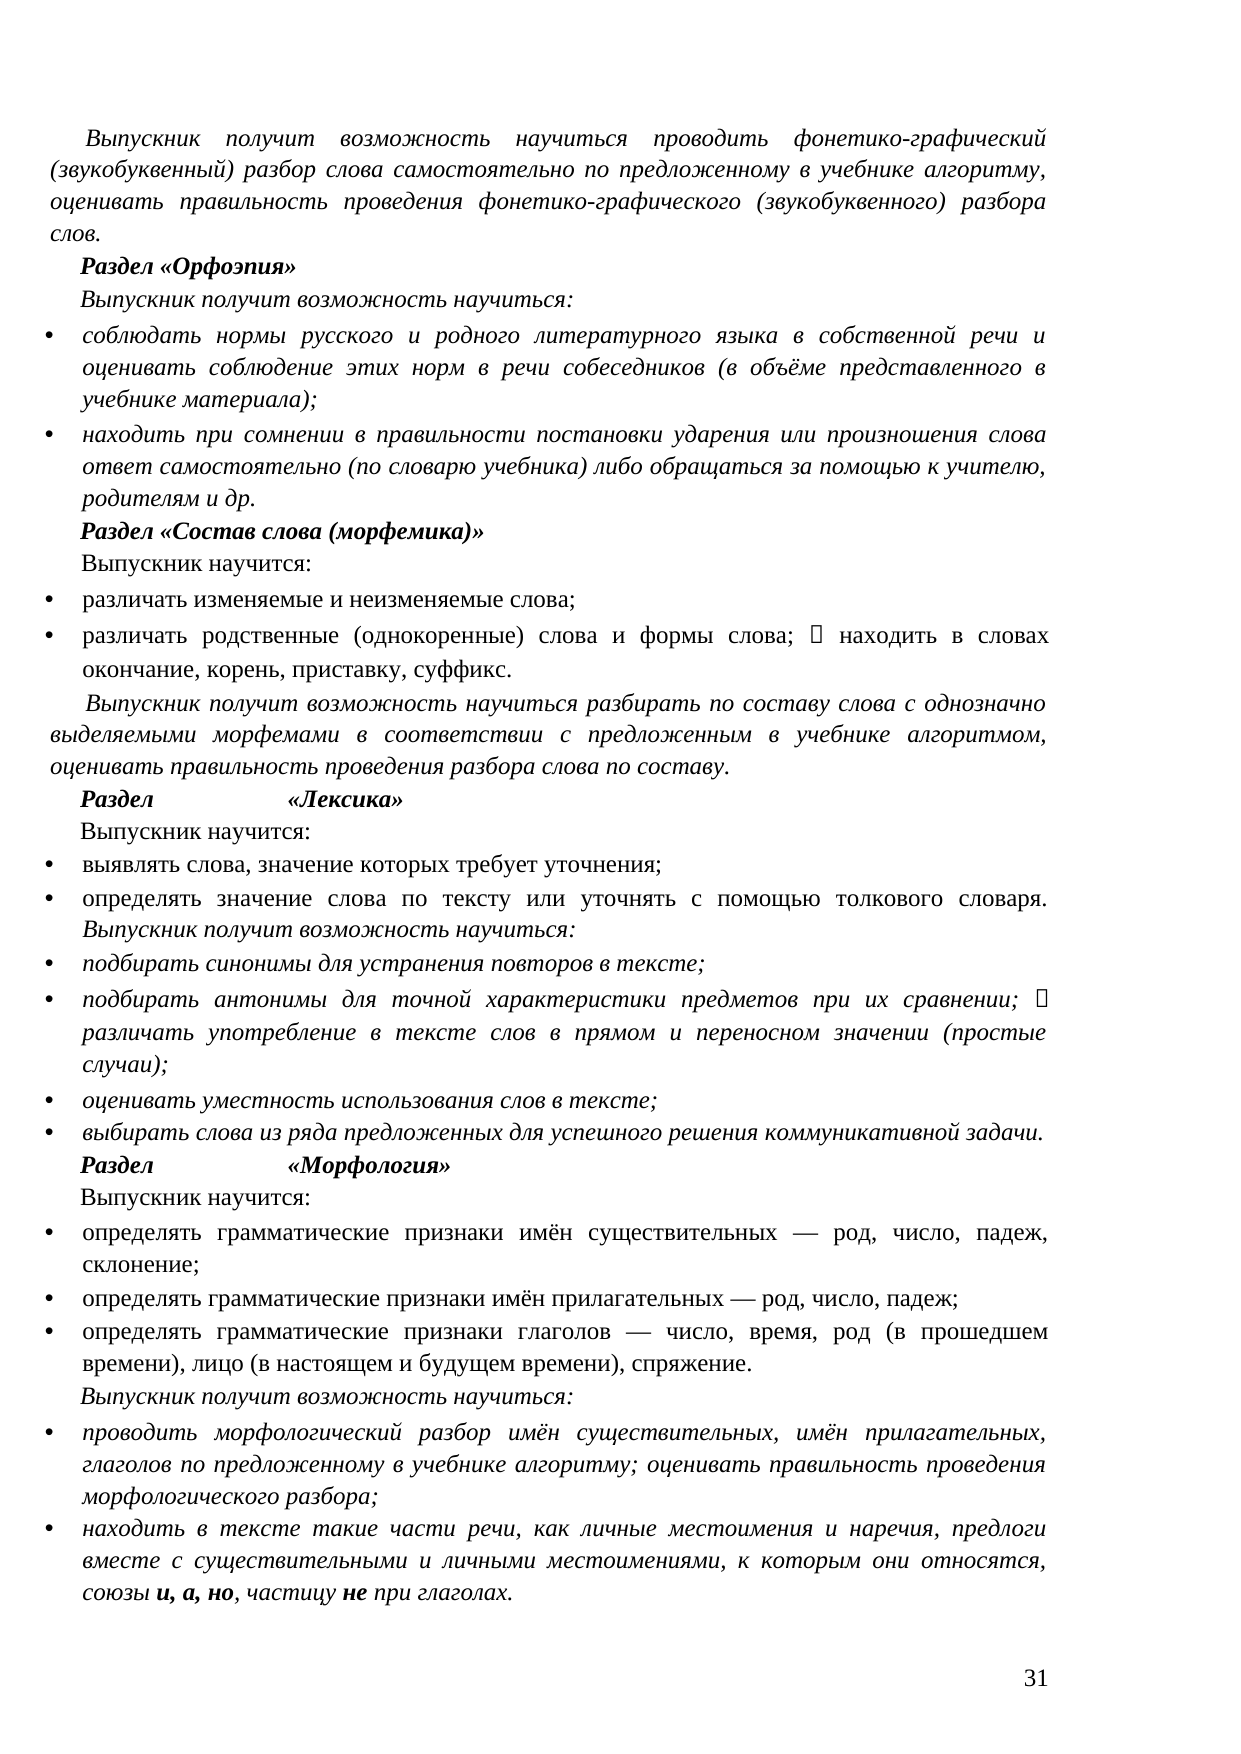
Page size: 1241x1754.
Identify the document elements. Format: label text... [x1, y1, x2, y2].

text Раздел «Лексика» Выпускник научится: [80, 784, 403, 844]
text Выпускник получит возможность научиться разбирать по составу слова с однозначно выделяемыми морфемами в соответствии с предложенным в учебнике алгоритмом, оценивать правильность проведения разбора слова по составу. [50, 688, 1049, 780]
list различать родственные (однокоренные) слова и формы слова;  находить в словах окончание, корень, приставку, суффикс. [44, 617, 1049, 683]
list оценивать уместность использования слов в тексте; [44, 1085, 1049, 1114]
list находить при сомнении в правильности постановки ударения или произношения слова ответ самостоятельно (по словарю учебника) либо обращаться за помощью к учителю, родителям и др. [44, 419, 1049, 512]
text Раздел «Состав слова (морфемика)» Выпускник научится: [80, 516, 612, 577]
list подбирать синонимы для устранения повторов в тексте; [44, 948, 1049, 977]
list определять грамматические признаки имён прилагательных — род, число, падеж; [44, 1283, 1049, 1311]
list проводить морфологический разбор имён существительных, имён прилагательных, глаголов по предложенному в учебнике алгоритму; оценивать правильность проведения морфологического разбора; [44, 1417, 1049, 1510]
list соблюдать нормы русского и родного литературного языка в собственной речи и оценивать соблюдение этих норм в речи собеседников (в объёме представленного в учебнике материала); [44, 320, 1049, 412]
list подбирать антонимы для точной характеристики предметов при их сравнении;  различать употребление в тексте слов в прямом и переносном значении (простые случаи); [44, 980, 1049, 1078]
list выявлять слова, значение которых требует уточнения; [44, 849, 1049, 878]
text Раздел «Морфология» Выпускник научится: [80, 1150, 451, 1211]
text Выпускник получит возможность научиться: [80, 284, 1049, 313]
list находить в тексте такие части речи, как личные местоимения и наречия, предлоги вместе с существительными и личными местоимениями, к которым они относятся, союзы и, а, но, частицу не при глаголах. [44, 1513, 1049, 1606]
list определять значение слова по тексту или уточнять с помощью толкового словаря. Выпускник получит возможность научиться: [44, 882, 1049, 943]
list определять грамматические признаки глаголов — число, время, род (в прошедшем времени), лицо (в настоящем и будущем времени), спряжение. [44, 1316, 1049, 1377]
list различать изменяемые и неизменяемые слова; [44, 584, 1049, 613]
text Выпускник получит возможность научиться проводить фонетико-графический (звукобуквенный) разбор слова самостоятельно по предложенному в учебнике алгоритму, оценивать правильность проведения фонетико-графического (звукобуквенного) разбора слов. [50, 123, 1049, 247]
list определять грамматические признаки имён существительных — род, число, падеж, склонение; [44, 1217, 1049, 1278]
text Раздел «Орфоэпия» [80, 251, 1049, 279]
text Выпускник получит возможность научиться: [80, 1381, 1049, 1410]
list выбирать слова из ряда предложенных для успешного решения коммуникативной задачи. [44, 1117, 1049, 1146]
